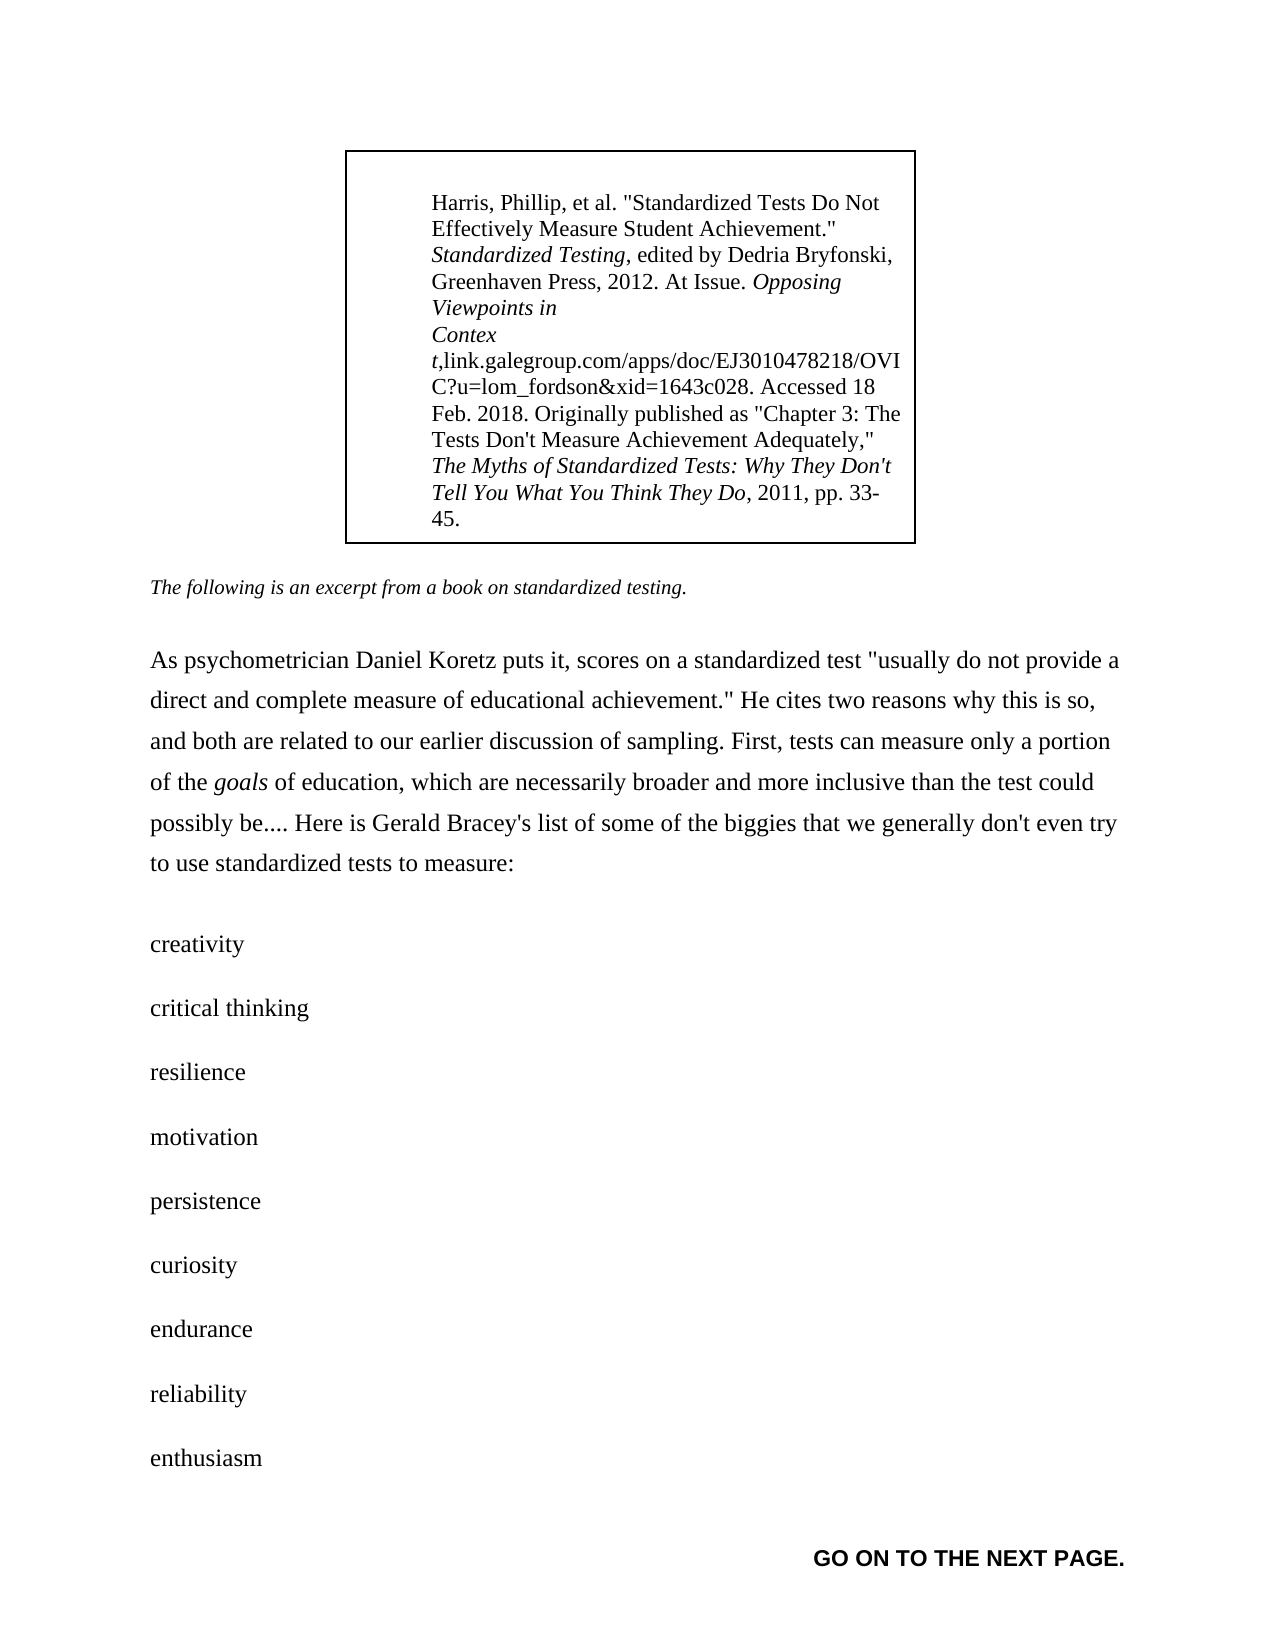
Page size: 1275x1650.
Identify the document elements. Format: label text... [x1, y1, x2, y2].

text persistence [150, 1186, 1125, 1214]
text As psychometrician Daniel Koretz puts it, scores on a standardized test "usually do not provide a direct and complete measure of educational achievement." He cites two reasons why this is so, and both are related to our earlier discussion of sampling. First, tests can measure only a portion of the goals of education, which are necessarily broader and more inclusive than the test could possibly be.... Here is Gerald Bracey's list of some of the biggies that we generally don't even try to use standardized tests to measure: [150, 645, 1125, 877]
text endurance [150, 1314, 1125, 1343]
text reliability [150, 1379, 1125, 1407]
text The following is an excerpt from a book on standardized testing. [150, 575, 1125, 599]
text resilience [150, 1057, 1125, 1086]
text creativity [150, 929, 1125, 957]
text critical thinking [150, 993, 1125, 1022]
text motivation [150, 1122, 1125, 1150]
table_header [347, 152, 914, 542]
text enthusiasm [150, 1443, 1125, 1472]
text curiosity [150, 1250, 1125, 1279]
